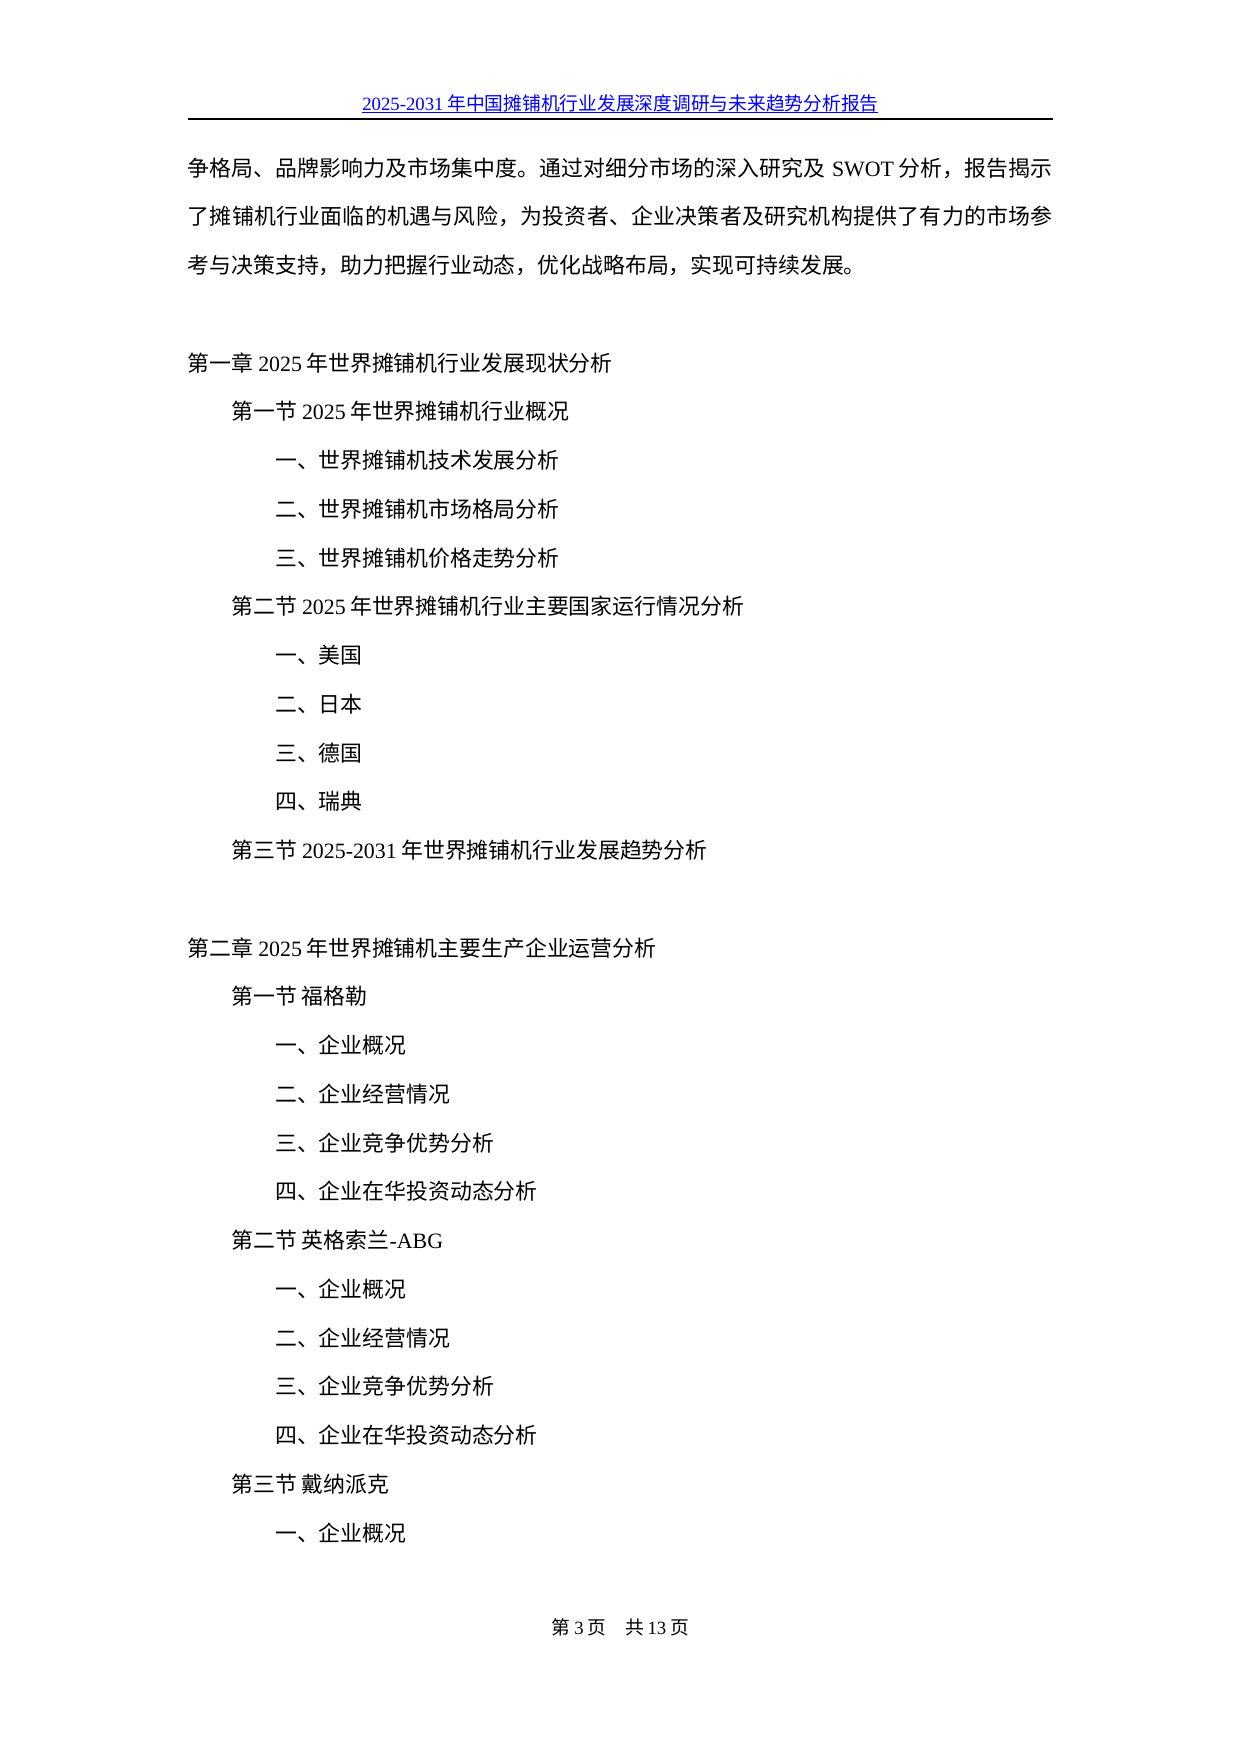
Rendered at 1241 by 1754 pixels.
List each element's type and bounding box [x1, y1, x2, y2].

text [187, 150, 1053, 1548]
